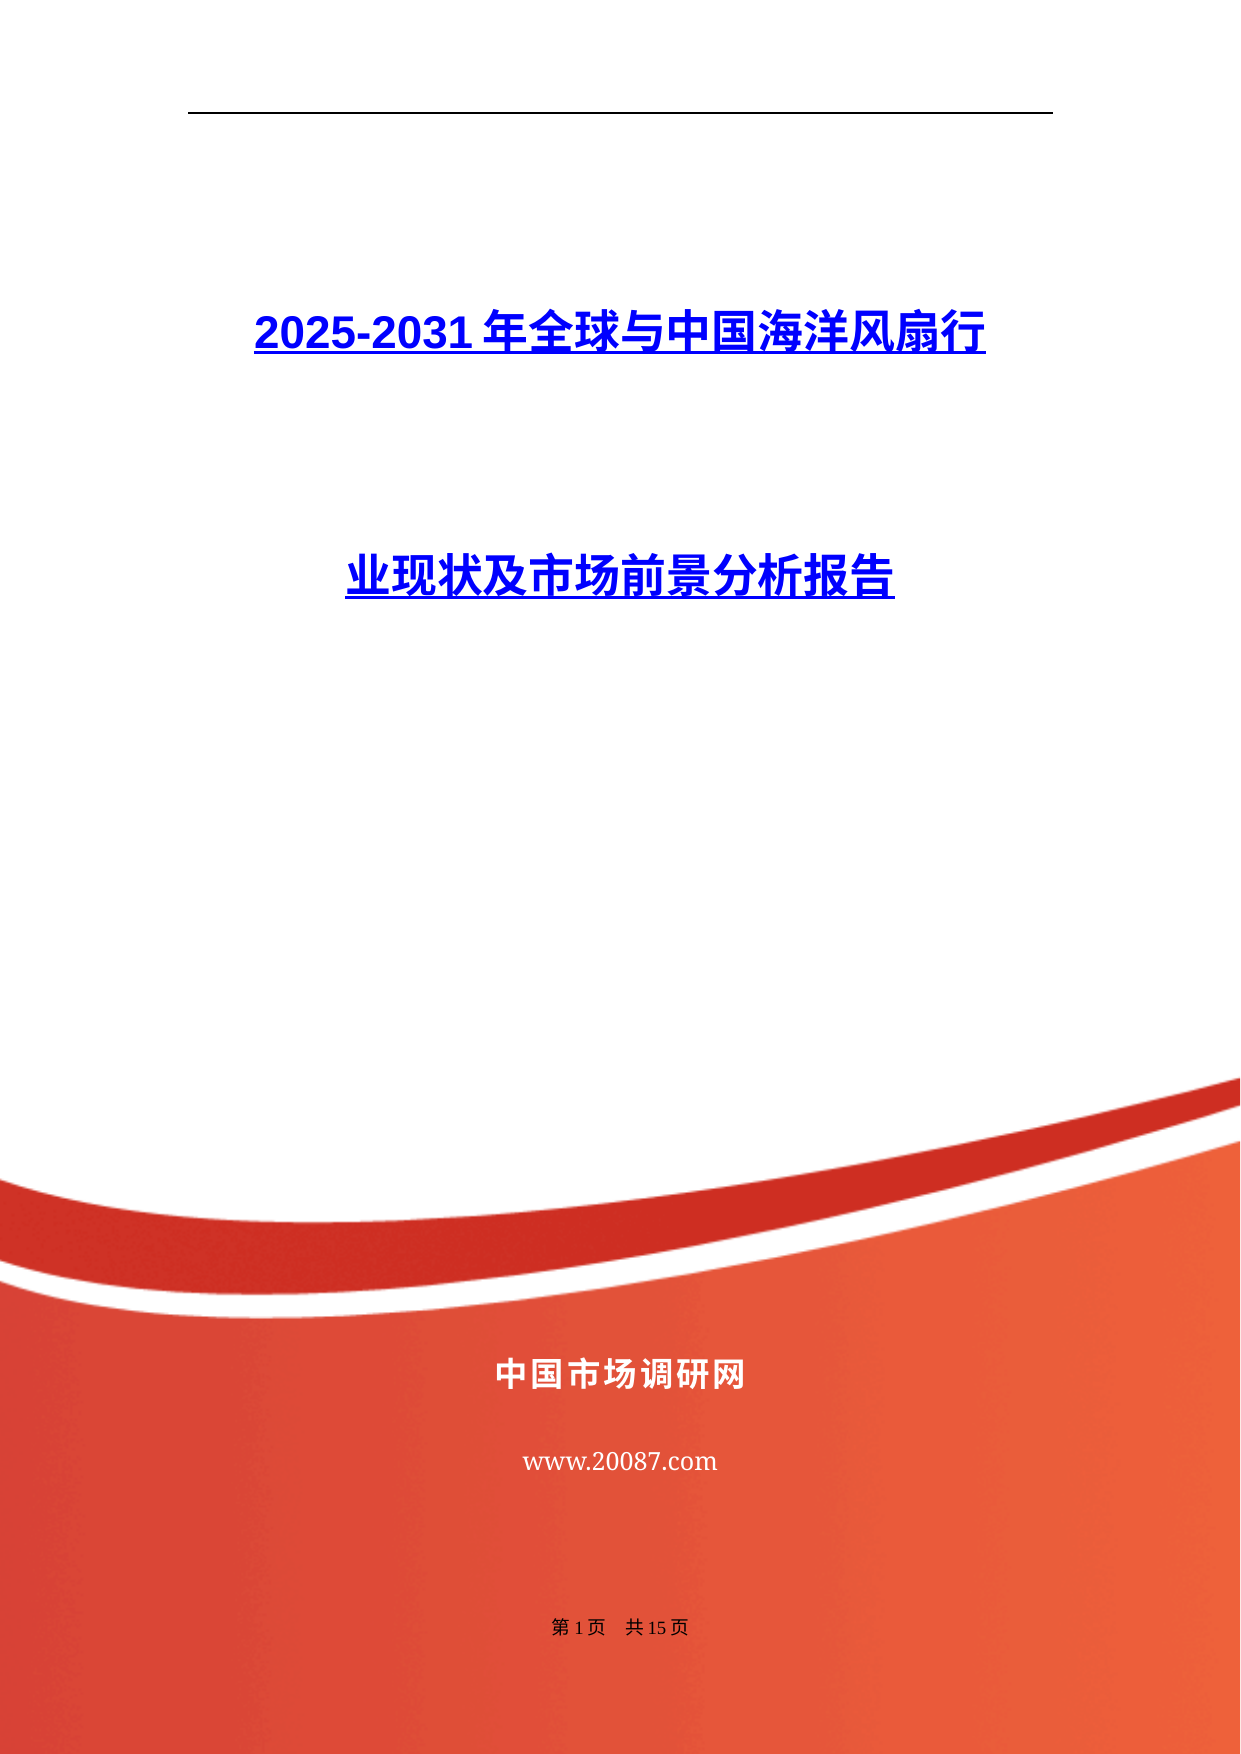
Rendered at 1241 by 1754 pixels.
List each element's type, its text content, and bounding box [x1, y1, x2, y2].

subtitle 中国市场调研网 [187, 1339, 1053, 1404]
text www.20087.com [187, 1428, 1053, 1493]
picture [0, 1006, 1241, 1754]
table_header 2025-2031年全球与中国海洋风扇行业现状及市场前景分析报告 [188, 207, 1053, 773]
